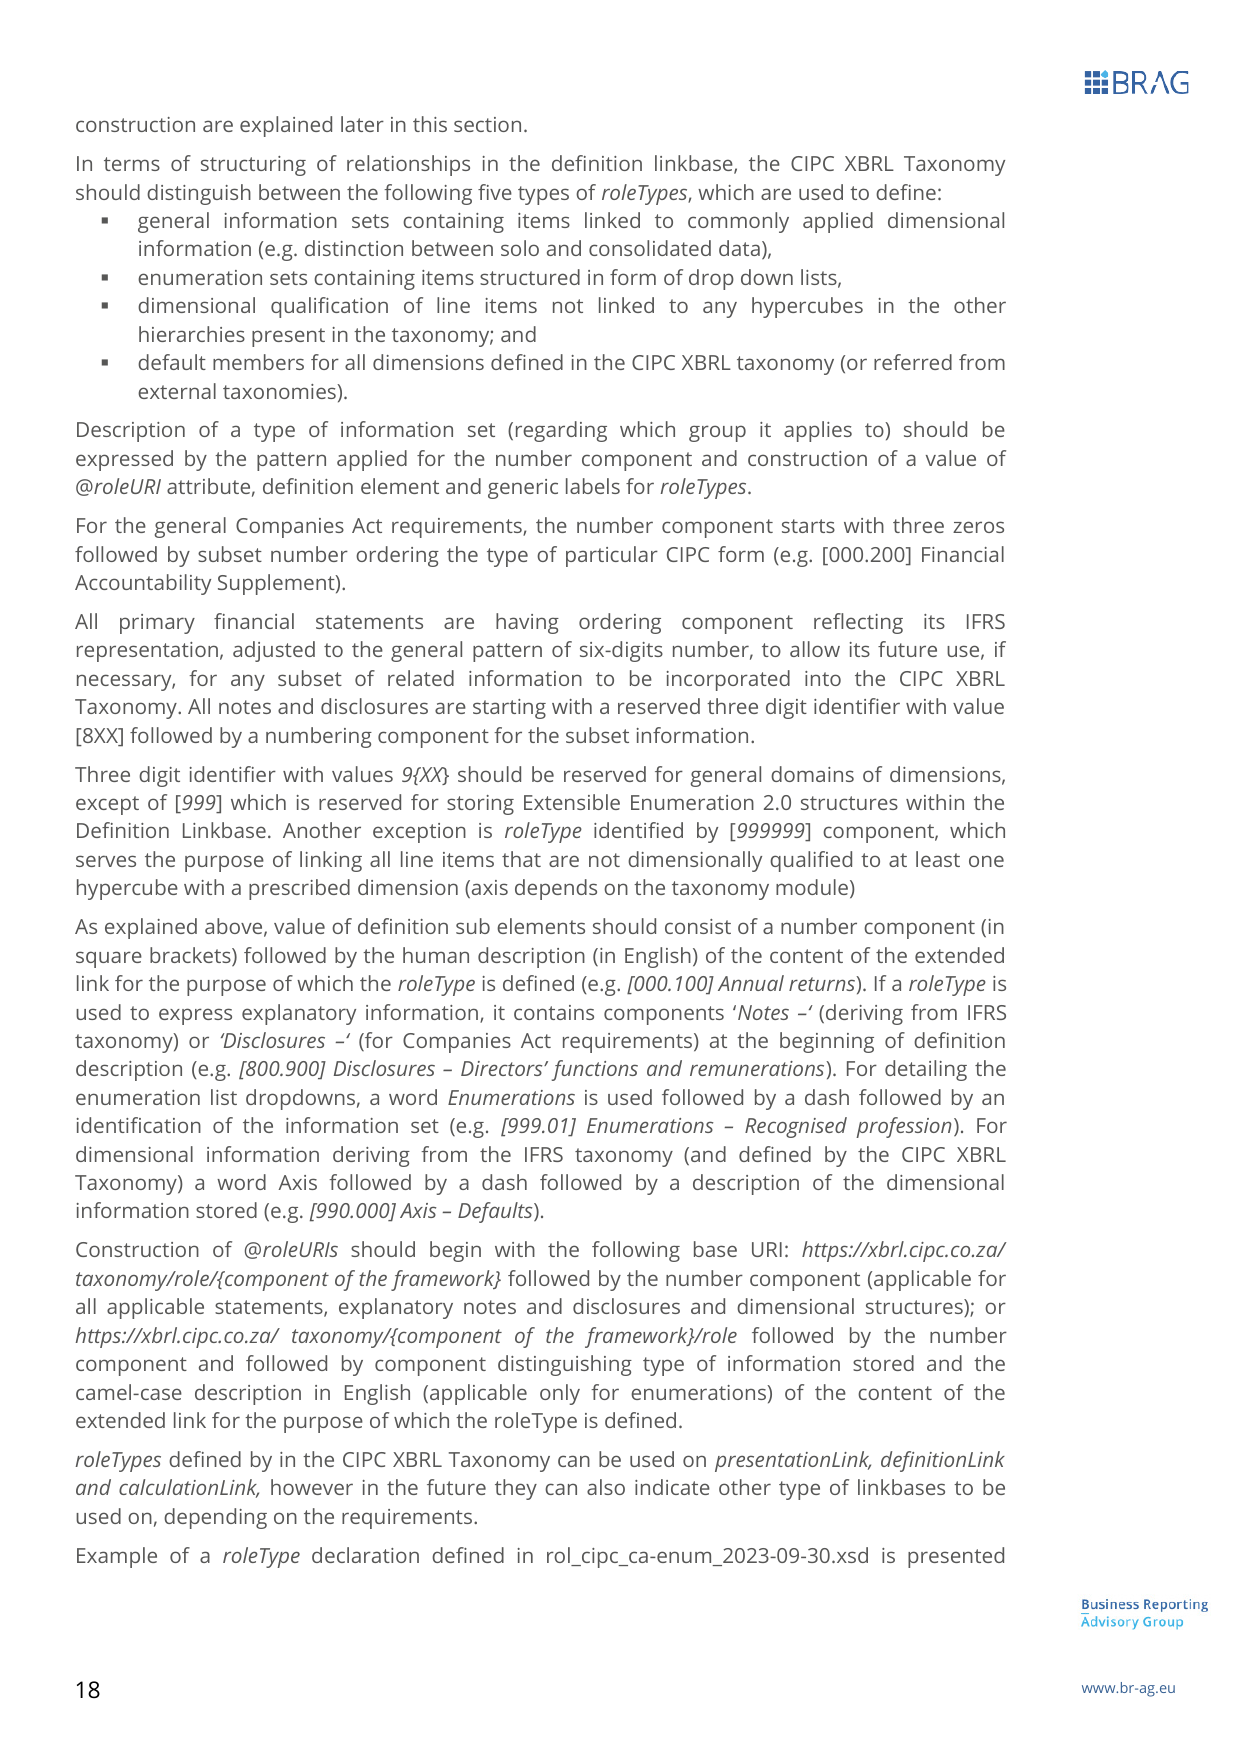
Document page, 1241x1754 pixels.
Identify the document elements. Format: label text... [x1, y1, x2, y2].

text Three digit identifier with values 9{XX} should be reserved for general domains of dimensions, except of [999] which is reserved for storing Extensible Enumeration 2.0 structures within the Definition Linkbase. Another exception is roleType identified by [999999] component, which serves the purpose of linking all line items that are not dimensionally qualified to at least one hypercube with a prescribed dimension (axis depends on the taxonomy module) [75, 760, 1007, 902]
picture [1132, 71, 1189, 94]
list dimensional qualification of line items not linked to any hypercubes in the other hierarchies present in the taxonomy; and [100, 291, 1007, 348]
text Construction of @roleURIs should begin with the following base URI: https://xbrl.cipc.co.za/ taxonomy/role/{component of the framework} followed by the number component (applicable for all applicable statements, explanatory notes and disclosures and dimensional structures); or https://xbrl.cipc.co.za/ taxonomy/{component of the framework}/role followed by the number component and followed by component distinguishing type of information stored and the camel-case description in English (applicable only for enumerations) of the content of the extended link for the purpose of which the roleType is defined. [75, 1236, 1007, 1434]
text Description of a type of information set (regarding which group it applies to) should be expressed by the pattern applied for the number component and construction of a value of @roleURI attribute, definition element and generic labels for roleTypes. [75, 416, 1007, 501]
text All primary financial statements are having ordering component reflecting its IFRS representation, adjusted to the general pattern of six-digits number, to allow its future use, if necessary, for any subset of related information to be incorporated into the CIPC XBRL Taxonomy. All notes and disclosures are starting with a reserved three digit identifier with value [8XX] followed by a numbering component for the subset information. [75, 607, 1007, 749]
text For the general Companies Act requirements, the number component starts with three zeros followed by subset number ordering the type of particular CIPC form (e.g. [000.200] Financial Accountability Supplement). [75, 511, 1007, 597]
list general information sets containing items linked to commonly applied dimensional information (e.g. distinction between solo and consolidated data), [100, 206, 1007, 263]
text In terms of structuring of relationships in the definition linkbase, the CIPC XBRL Taxonomy should distinguish between the following five types of roleTypes, which are used to define: [75, 149, 1007, 206]
picture [1113, 71, 1129, 94]
picture [1077, 1594, 1241, 1630]
text Example of a roleType declaration defined in rol_cipc_ca-enum_2023-09-30.xsd is presented below on the code example: [75, 1541, 1007, 1569]
list enumeration sets containing items structured in form of drop down lists, [100, 263, 1007, 291]
text roleTypes defined by in the CIPC XBRL Taxonomy can be used on presentationLink, definitionLink and calculationLink, however in the future they can also indicate other type of linkbases to be used on, depending on the requirements. [75, 1445, 1007, 1530]
picture [1084, 70, 1109, 94]
text As explained above, value of definition sub elements should consist of a number component (in square brackets) followed by the human description (in English) of the content of the extended link for the purpose of which the roleType is defined (e.g. [000.100] Annual returns). If a roleType is used to express explanatory information, it contains components ‘Notes –‘ (deriving from IFRS taxonomy) or ‘Disclosures –‘ (for Companies Act requirements) at the beginning of definition description (e.g. [800.900] Disclosures – Directors’ functions and remunerations). For detailing the enumeration list dropdowns, a word Enumerations is used followed by a dash followed by an identification of the information set (e.g. [999.01] Enumerations – Recognised profession). For dimensional information deriving from the IFRS taxonomy (and defined by the CIPC XBRL Taxonomy) a word Axis followed by a dash followed by a description of the dimensional information stored (e.g. [990.000] Axis – Defaults). [75, 912, 1007, 1225]
list default members for all dimensions defined in the CIPC XBRL taxonomy (or referred from external taxonomies). [100, 348, 1007, 405]
